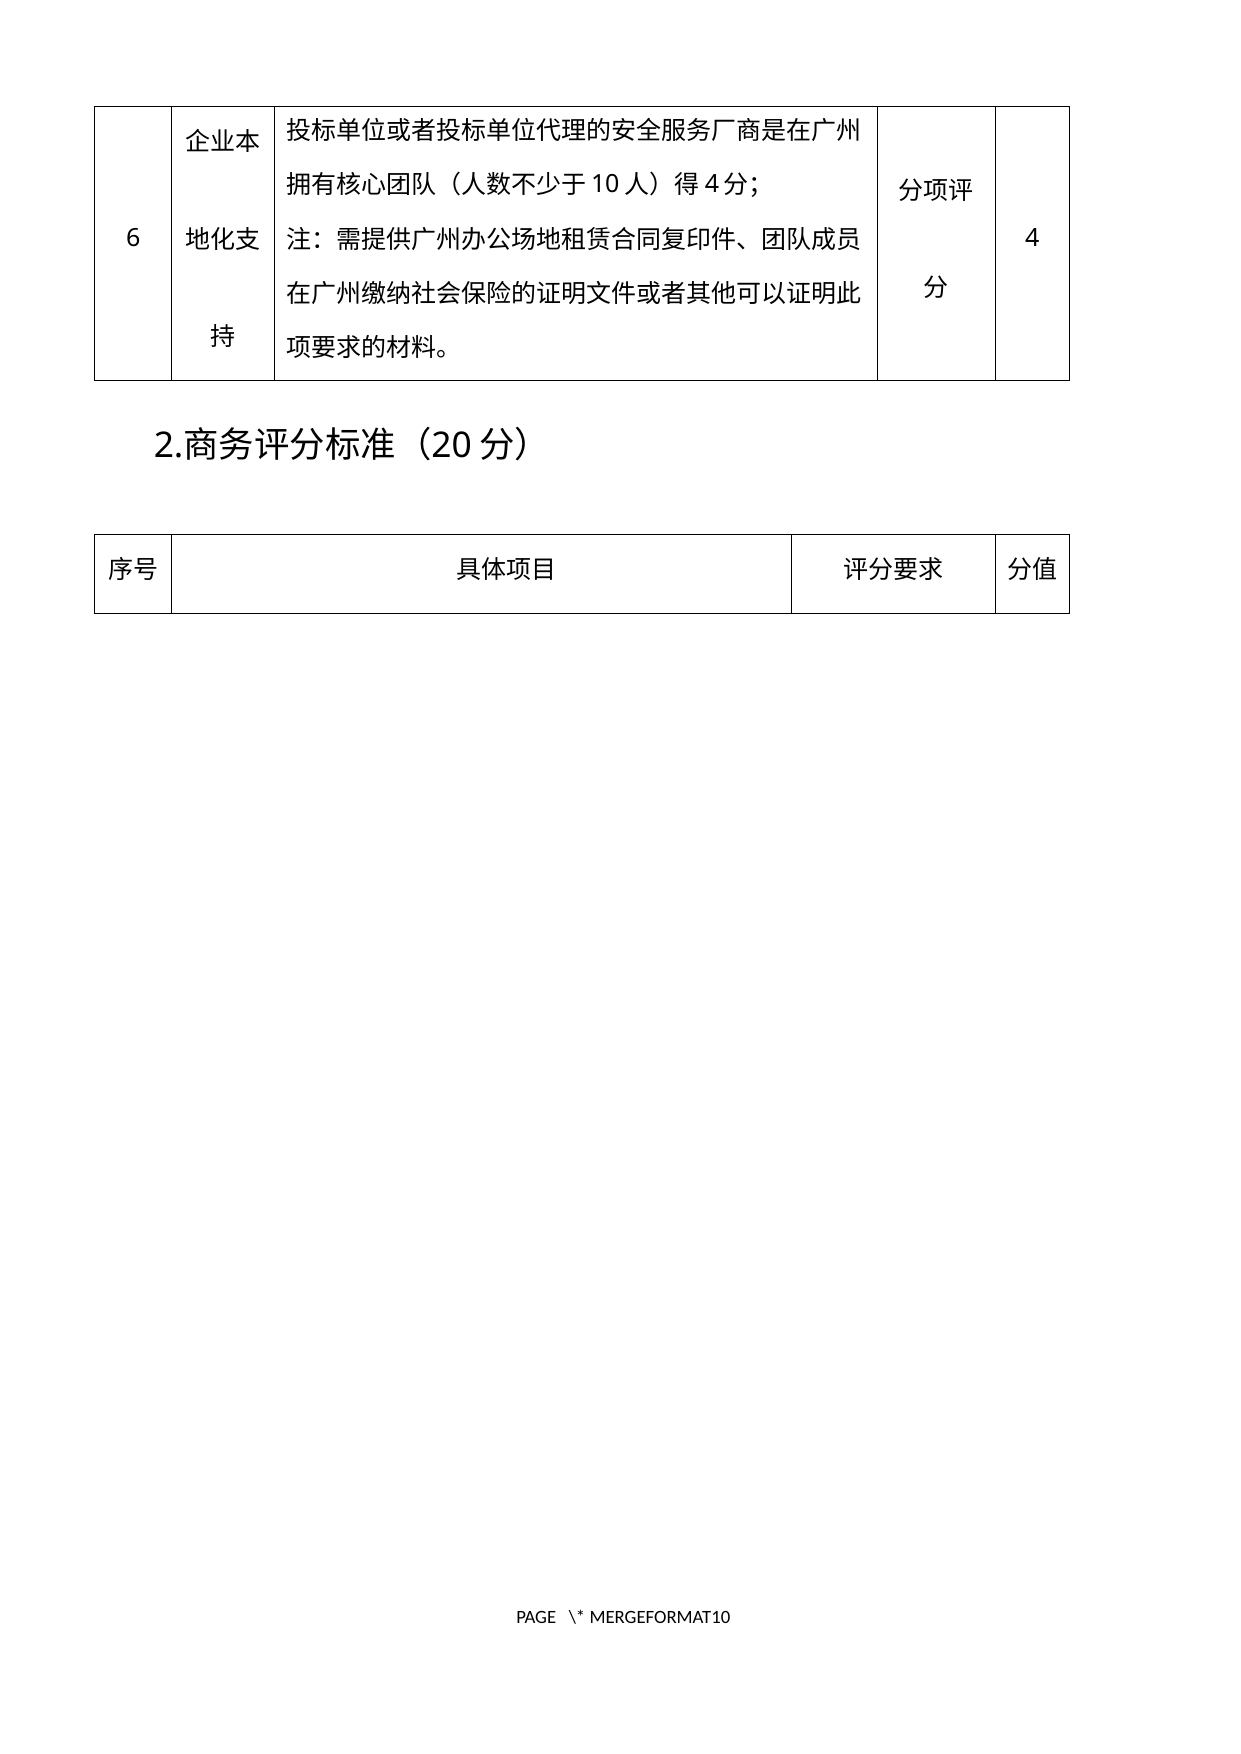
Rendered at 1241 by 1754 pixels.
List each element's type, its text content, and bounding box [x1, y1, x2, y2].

table_cell 企业本地化支持 [172, 107, 274, 380]
subtitle 2.商务评分标准（20分） [153, 410, 1093, 475]
table_header 分值 [996, 535, 1069, 612]
table_cell 分项评分 [878, 107, 995, 380]
table_header 序号 [95, 535, 171, 612]
table_cell 4 [996, 107, 1069, 380]
table_cell 6 [95, 107, 171, 380]
table_header 具体项目 [172, 535, 791, 612]
table_header 评分要求 [792, 535, 995, 612]
table_cell 投标单位或者投标单位代理的安全服务厂商是在广州拥有核心团队（人数不少于10人）得4分； 注：需提供广州办公场地租赁合同复印件、团队成员在广州缴纳社会保险的证明文件或者其他可以证明此项要求的材料。 [275, 107, 877, 380]
